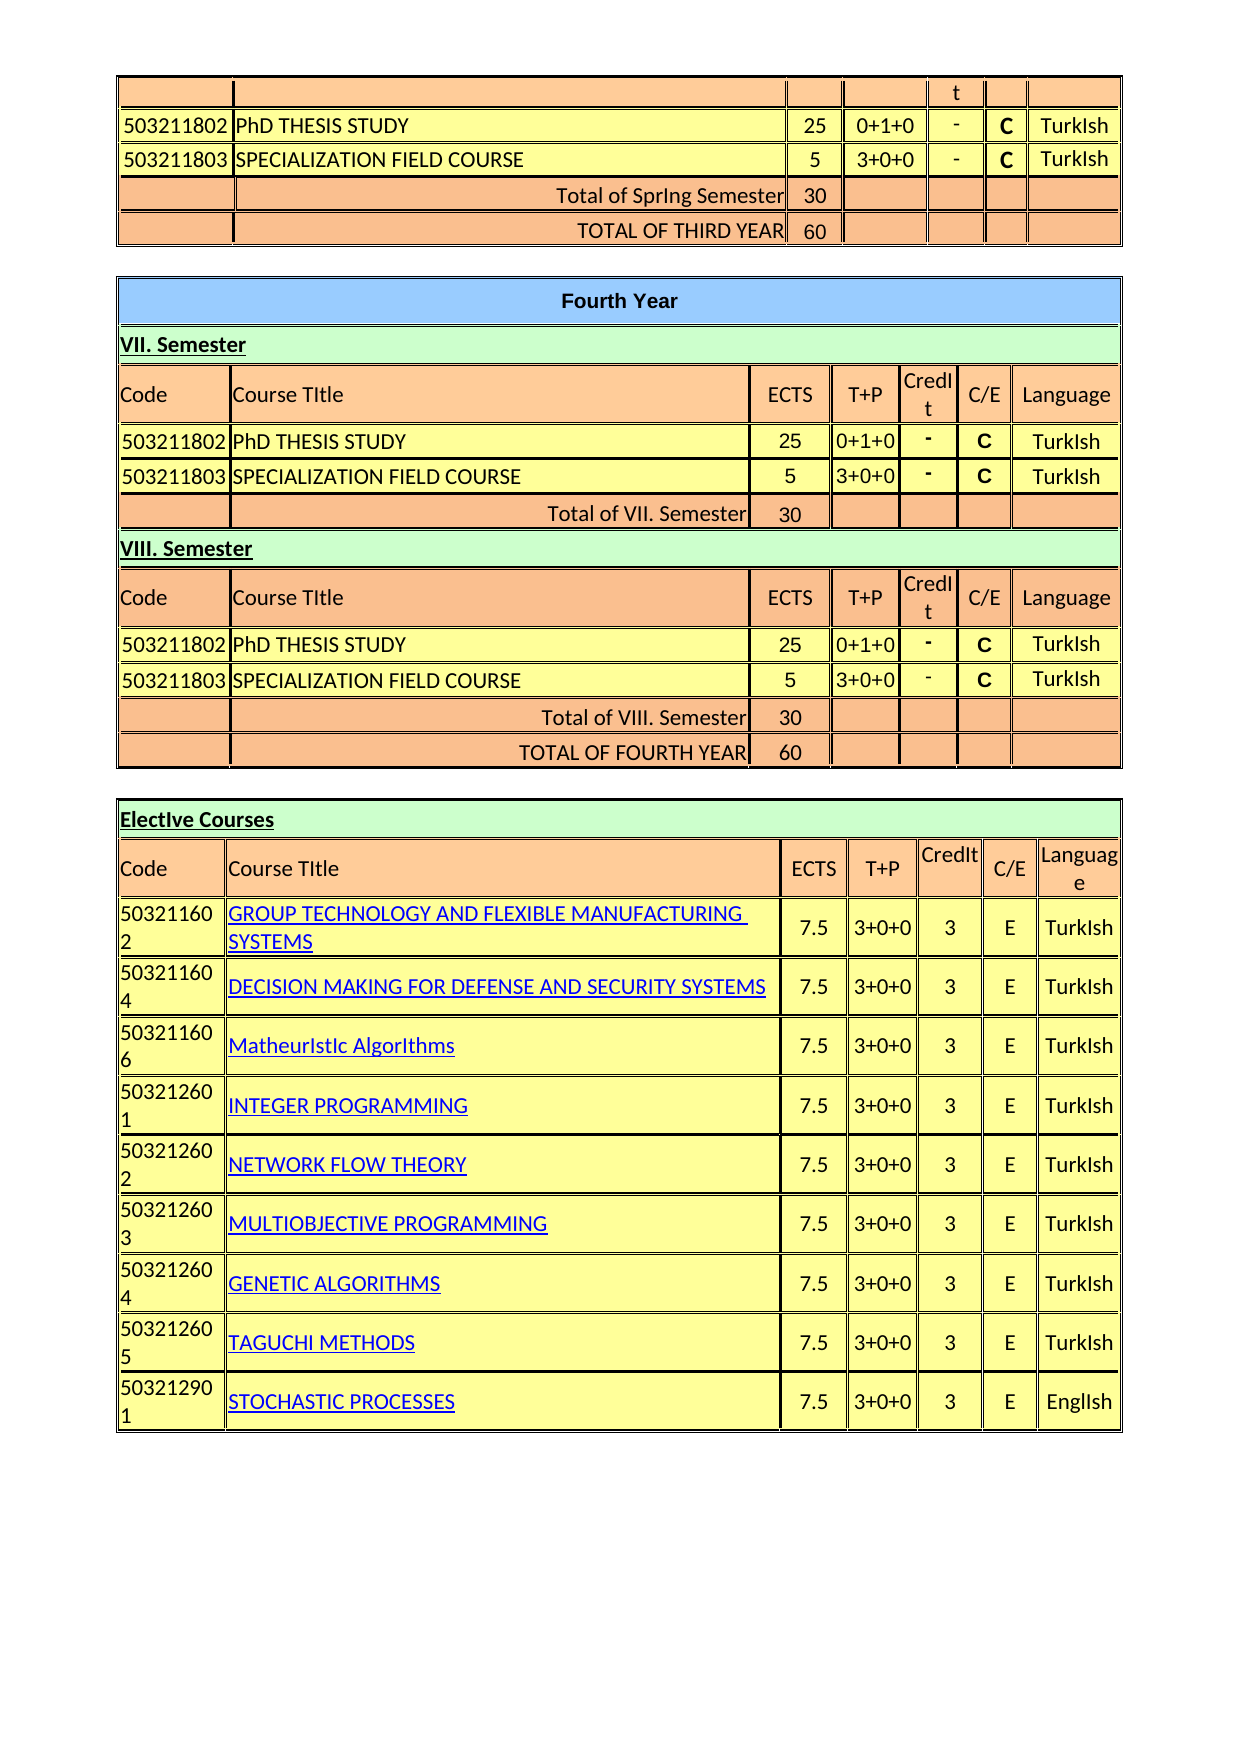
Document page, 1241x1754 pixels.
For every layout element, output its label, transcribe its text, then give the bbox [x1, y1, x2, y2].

table_cell E [984, 899, 1036, 955]
table_cell [843, 213, 927, 244]
table_cell [985, 213, 1028, 244]
table_cell 3 [919, 1018, 981, 1074]
table_cell DECISION MAKING FOR DEFENSE AND SECURITY SYSTEMS [227, 959, 779, 1014]
table_cell NETWORK FLOW THEORY [227, 1136, 779, 1192]
table_cell INTEGER PROGRAMMING [227, 1077, 779, 1133]
table_cell Course TItle [233, 78, 787, 106]
table_cell C/E [959, 570, 1010, 626]
table_cell PhD THESIS STUDY [235, 110, 785, 141]
table_cell C [987, 110, 1026, 141]
table_cell 60 [749, 731, 831, 766]
table_cell 503211803 [119, 457, 229, 492]
table_cell Course TItle [227, 840, 779, 896]
table_cell C [987, 144, 1026, 175]
table_cell 503212601 [118, 1074, 226, 1133]
table_cell C/E [985, 78, 1028, 106]
table_cell [928, 209, 985, 244]
table_cell 7.5 [782, 959, 846, 1014]
table_cell 503211802 [118, 422, 230, 457]
table_cell Language [1028, 78, 1120, 106]
table_cell TurkIsh [1039, 1251, 1120, 1311]
table_cell E [984, 1314, 1036, 1370]
table_cell 3+0+0 [848, 1373, 918, 1429]
table_cell CredIt [901, 570, 956, 626]
table_cell 0+1+0 [833, 425, 898, 457]
table_cell TurkIsh [1012, 626, 1121, 661]
table_cell TurkIsh [1028, 141, 1121, 175]
table_cell 503211802 [119, 106, 232, 141]
table_cell 60 [787, 209, 843, 244]
table_cell C [959, 629, 1010, 661]
table_cell 7.5 [780, 1373, 848, 1429]
table_cell [119, 175, 234, 209]
table_cell 7.5 [782, 1196, 846, 1251]
table_cell E [984, 1077, 1036, 1133]
table_cell - [929, 110, 983, 141]
table_cell TOTAL OF FOURTH YEAR [230, 734, 749, 766]
table_cell 503212901 [119, 1370, 226, 1429]
table_cell MULTIOBJECTIVE PROGRAMMING [227, 1196, 779, 1251]
table_cell Total of SprIng Semester [237, 178, 785, 209]
table_cell - [901, 664, 956, 696]
table_cell Total of VIII. Semester [232, 699, 748, 731]
table_cell 5 [751, 460, 829, 492]
table_cell [833, 699, 898, 731]
table_cell VII. Semester [119, 324, 1120, 363]
table_cell ECTS [751, 570, 829, 626]
table_cell [119, 492, 229, 527]
table_cell VIII. Semester [119, 527, 1120, 566]
table_cell 3 [919, 1314, 981, 1370]
table_cell C [959, 460, 1010, 492]
table_cell [929, 178, 983, 209]
table_cell TurkIsh [1038, 1074, 1121, 1133]
table_cell T+P [833, 570, 898, 626]
table_cell STOCHASTIC PROCESSES [226, 1373, 780, 1429]
table_cell ECTS [787, 77, 843, 106]
table_cell 3+0+0 [849, 959, 916, 1014]
table_cell Language [1013, 566, 1120, 626]
table_cell 0+1+0 [845, 110, 926, 141]
table_cell ECTS [751, 366, 829, 422]
table_cell [831, 734, 899, 766]
table_cell TurkIsh [1029, 106, 1120, 141]
table_header Fourth Year [119, 279, 1120, 323]
table_cell [118, 731, 230, 766]
table_cell 3 [919, 1255, 981, 1311]
table_cell Code [118, 363, 230, 422]
table_cell E [983, 1373, 1037, 1429]
table_cell 503211803 [118, 141, 233, 175]
table_cell TurkIsh [1012, 661, 1121, 696]
table_cell [987, 178, 1026, 209]
table_cell 3+0+0 [849, 1314, 916, 1370]
table_cell TurkIsh [1039, 1133, 1121, 1192]
table_cell T+P [843, 78, 927, 106]
table_cell GROUP TECHNOLOGY AND FLEXIBLE MANUFACTURING SYSTEMS [227, 899, 779, 955]
table_cell 7.5 [782, 1255, 846, 1311]
table_cell [1012, 696, 1121, 731]
table_cell [1028, 209, 1120, 244]
table_cell 503211606 [119, 1014, 224, 1074]
table_cell TurkIsh [1013, 457, 1120, 492]
table_cell 3+0+0 [833, 460, 898, 492]
table_cell 3+0+0 [849, 1077, 916, 1133]
table_cell TurkIsh [1039, 1192, 1120, 1251]
table_cell 3 [919, 899, 981, 955]
table_cell TurkIsh [1012, 422, 1121, 457]
table_cell 25 [751, 425, 829, 457]
table_cell 503211602 [118, 896, 226, 955]
table_cell [1029, 175, 1120, 209]
table_cell 503211802 [118, 626, 230, 661]
table_cell [901, 699, 956, 731]
table_cell TurkIsh [1039, 1014, 1120, 1074]
table_cell E [984, 1255, 1036, 1311]
table_cell 503212605 [118, 1311, 226, 1370]
table_cell 7.5 [782, 1077, 846, 1133]
table_cell [1012, 731, 1121, 766]
table_cell [833, 495, 898, 527]
table_cell 3+0+0 [849, 1196, 916, 1251]
table_cell MatheurIstIc AlgorIthms [227, 1018, 779, 1074]
table_cell ECTS [782, 840, 846, 896]
table_cell [901, 495, 956, 527]
table_cell 30 [788, 178, 841, 209]
table_cell 3 [919, 1196, 981, 1251]
table_cell SPECIALIZATION FIELD COURSE [232, 460, 748, 492]
table_cell 3 [918, 1373, 982, 1429]
table_cell [1013, 492, 1120, 527]
table_cell 3+0+0 [845, 144, 926, 175]
table_cell Code [118, 837, 226, 896]
table_cell 3 [919, 1136, 981, 1192]
table_cell T+P [849, 840, 916, 896]
table_cell T+P [833, 366, 898, 422]
table_cell [899, 734, 957, 766]
table_cell E [984, 1136, 1036, 1192]
table_cell 3+0+0 [849, 1136, 916, 1192]
table_cell 0+1+0 [833, 629, 898, 661]
table_cell 503211604 [119, 955, 224, 1014]
table_cell TOTAL OF THIRD YEAR [233, 213, 787, 244]
table_cell PhD THESIS STUDY [232, 629, 748, 661]
table_cell 5 [788, 144, 841, 175]
table_cell 3+0+0 [833, 664, 898, 696]
table_cell Language [1012, 363, 1121, 422]
table_cell [957, 734, 1012, 766]
table_cell - [901, 629, 956, 661]
table_cell C/E [984, 840, 1036, 896]
table_cell 503212604 [119, 1251, 224, 1311]
table_cell 25 [751, 629, 829, 661]
table_cell TurkIsh [1038, 1311, 1121, 1370]
table_cell Course TItle [232, 366, 748, 422]
table_cell GENETIC ALGORITHMS [227, 1255, 779, 1311]
table_cell SPECIALIZATION FIELD COURSE [235, 144, 785, 175]
table_cell 503212602 [118, 1133, 224, 1192]
table_header ElectIve Courses [119, 801, 1120, 837]
table_cell Course TItle [232, 570, 748, 626]
table_cell Code [119, 566, 229, 626]
table_cell TurkIsh [1039, 955, 1120, 1014]
table_cell 503212603 [119, 1192, 224, 1251]
table_cell TurkIsh [1038, 896, 1121, 955]
table_cell [119, 209, 233, 244]
table_cell E [984, 1018, 1036, 1074]
table_cell C/E [959, 366, 1010, 422]
table_cell 30 [751, 699, 829, 731]
table_cell [845, 178, 926, 209]
table_cell Code [119, 77, 233, 106]
table_cell 7.5 [782, 1018, 846, 1074]
table_cell - [901, 425, 956, 457]
table_cell E [984, 1196, 1036, 1251]
table_cell Total of VII. Semester [232, 495, 748, 527]
table_cell PhD THESIS STUDY [232, 425, 748, 457]
table_cell 3 [919, 959, 981, 1014]
table_cell C [959, 664, 1010, 696]
table_cell 7.5 [782, 899, 846, 955]
table_cell 3+0+0 [849, 1018, 916, 1074]
table_cell [118, 696, 230, 731]
table_cell E [984, 959, 1036, 1014]
table_cell 5 [751, 664, 829, 696]
table_cell SPECIALIZATION FIELD COURSE [232, 664, 748, 696]
table_cell C [959, 425, 1010, 457]
table_cell 7.5 [782, 1136, 846, 1192]
table_cell - [901, 460, 956, 492]
table_cell 3+0+0 [849, 1255, 916, 1311]
table_cell 30 [751, 495, 829, 527]
table_cell CredIt [919, 840, 981, 896]
table_cell - [929, 144, 983, 175]
table_cell 503211803 [118, 661, 230, 696]
table_cell 3+0+0 [849, 899, 916, 955]
table_cell Language [1038, 837, 1121, 896]
table_cell 7.5 [782, 1314, 846, 1370]
table_cell [959, 495, 1010, 527]
table_cell CredIt [928, 77, 985, 106]
table_cell TAGUCHI METHODS [227, 1314, 779, 1370]
table_cell EnglIsh [1038, 1370, 1120, 1429]
table_cell 25 [788, 110, 841, 141]
table_cell CredIt [901, 366, 956, 422]
table_cell [959, 699, 1010, 731]
table_cell 3 [919, 1077, 981, 1133]
